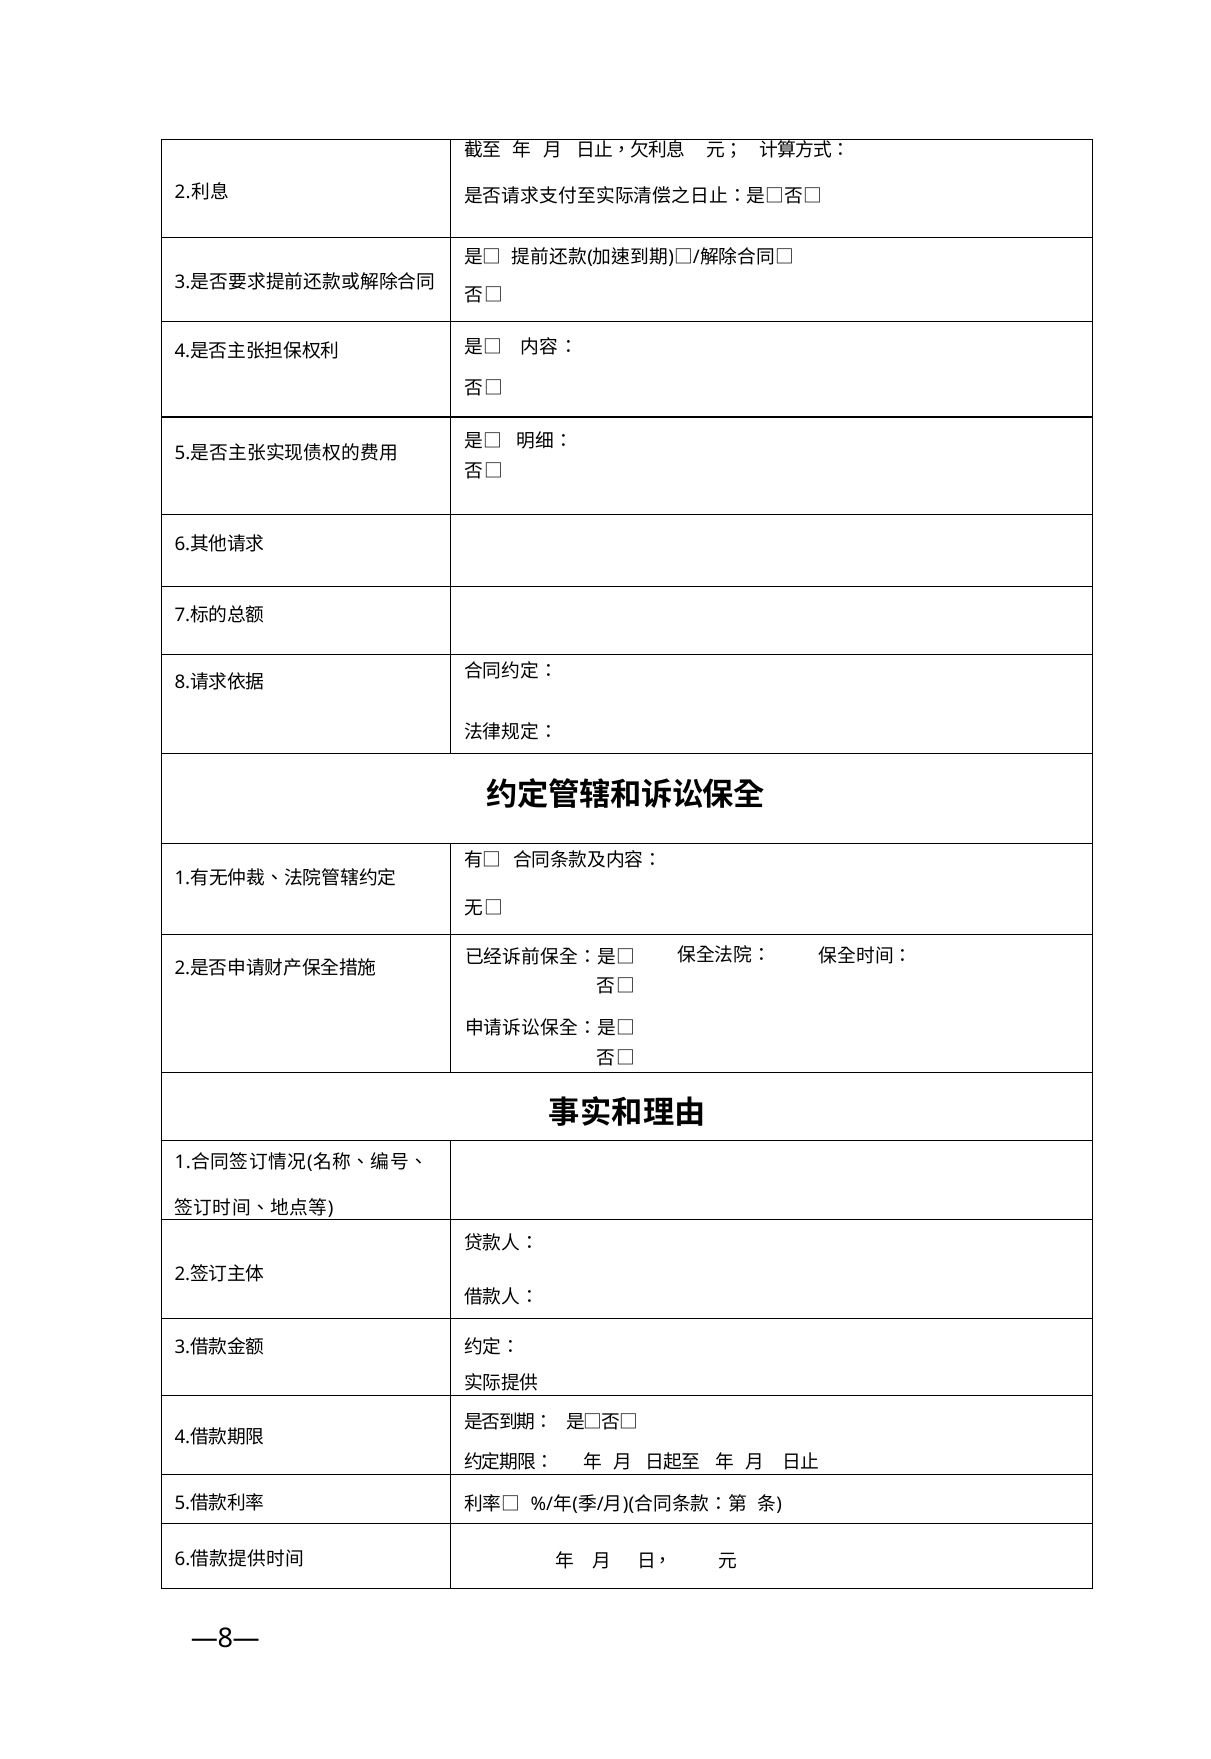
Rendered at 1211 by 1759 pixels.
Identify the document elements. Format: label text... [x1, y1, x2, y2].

table_cell 约定管辖和诉讼保全 [162, 754, 1092, 843]
table_cell 7.标的总额 [162, 587, 450, 654]
table_cell [451, 515, 1092, 586]
table_cell 年 月 日， 元 [451, 1524, 1092, 1587]
table_cell 是否到期： 是□否□ 约定期限： 年 月 日起至 年 月 日止 [451, 1396, 1092, 1473]
table_cell 有□ 合同条款及内容： 无□ [451, 844, 1092, 934]
table_cell 利率□ %/年(季/月)(合同条款：第 条) [451, 1475, 1092, 1522]
table_cell 2.是否申请财产保全措施 [162, 935, 450, 1072]
table_cell 3.借款金额 [162, 1319, 450, 1395]
table_cell 6.借款提供时间 [162, 1524, 450, 1587]
table_cell 保全法院： [656, 935, 789, 1072]
table_cell 5.借款利率 [162, 1475, 450, 1522]
table_cell 8.请求依据 [162, 655, 450, 753]
table_cell 4.是否主张担保权利 [162, 322, 450, 416]
table_cell [451, 587, 1092, 654]
table_cell 5.是否主张实现债权的费用 [162, 418, 450, 514]
table_cell 已经诉前保全：是□ 否□ 申请诉讼保全：是□ 否□ [451, 935, 656, 1072]
table_cell 1.有无仲裁、法院管辖约定 [162, 844, 450, 934]
table_cell 2.签订主体 [162, 1220, 450, 1318]
table_cell 约定： 实际提供 [451, 1319, 1092, 1395]
table_cell 是□ 明细： 否□ [451, 418, 1092, 514]
text —8— [191, 1625, 1093, 1653]
table_cell 3.是否要求提前还款或解除合同 [162, 238, 450, 321]
table_cell 贷款人： 借款人： [451, 1220, 1092, 1318]
table_cell 事实和理由 [162, 1073, 1092, 1140]
table_cell 是□ 内容： 否□ [451, 322, 1092, 416]
table_header 2.利息 [162, 140, 450, 237]
table_header 截至 年 月 日止，欠利息 元； 计算方式： 是否请求支付至实际清偿之日止：是□否□ [451, 140, 1092, 237]
table_cell 1.合同签订情况(名称、编号、 签订时间、地点等) [162, 1141, 450, 1219]
table_cell 6.其他请求 [162, 515, 450, 586]
table_cell 保全时间： [789, 935, 1092, 1072]
table_cell 4.借款期限 [162, 1396, 450, 1473]
table_cell 合同约定： 法律规定： [451, 655, 1092, 753]
table_cell [451, 1141, 1092, 1219]
table_cell 是□ 提前还款(加速到期)□/解除合同□ 否□ [451, 238, 1092, 321]
